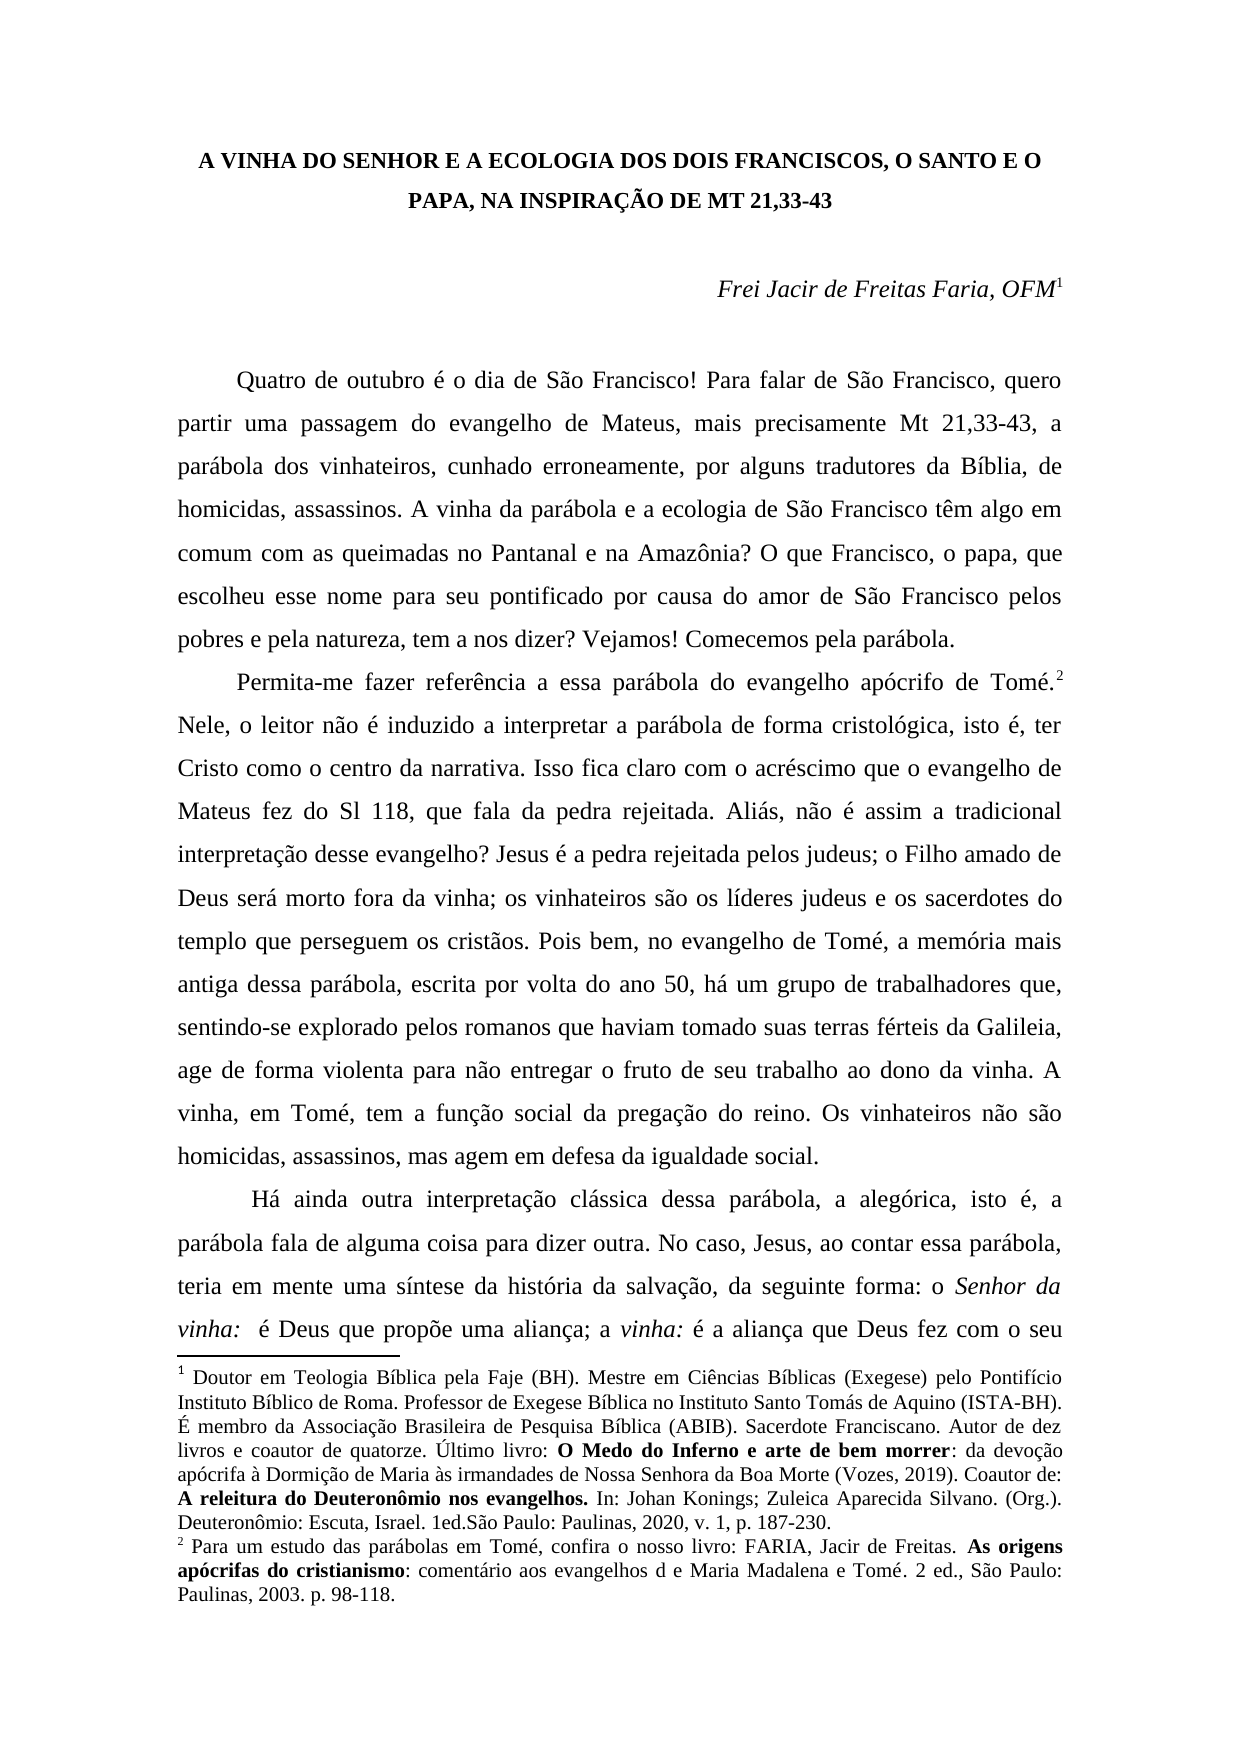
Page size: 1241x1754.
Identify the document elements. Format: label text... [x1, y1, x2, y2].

text Quatro de outubro é o dia de São Francisco! Para falar de São Francisco, quero partir uma passagem do evangelho de Mateus, mais precisamente Mt 21,33-43, a parábola dos vinhateiros, cunhado erroneamente, por alguns tradutores da Bíblia, de homicidas, assassinos. A vinha da parábola e a ecologia de São Francisco têm algo em comum com as queimadas no Pantanal e na Amazônia? O que Francisco, o papa, que escolheu esse nome para seu pontificado por causa do amor de São Francisco pelos pobres e pela natureza, tem a nos dizer? Vejamos! Comecemos pela parábola. [177, 365, 1063, 653]
text Frei Jacir de Freitas Faria, OFM [177, 274, 1063, 303]
text Permita-me fazer referência a essa parábola do evangelho apócrifo de Tomé. Nele, o leitor não é induzido a interpretar a parábola de forma cristológica, isto é, ter Cristo como o centro da narrativa. Isso fica claro com o acréscimo que o evangelho de Mateus fez do Sl 118, que fala da pedra rejeitada. Aliás, não é assim a tradicional interpretação desse evangelho? Jesus é a pedra rejeitada pelos judeus; o Filho amado de Deus será morto fora da vinha; os vinhateiros são os líderes judeus e os sacerdotes do templo que perseguem os cristãos. Pois bem, no evangelho de Tomé, a memória mais antiga dessa parábola, escrita por volta do ano 50, há um grupo de trabalhadores que, sentindo-se explorado pelos romanos que haviam tomado suas terras férteis da Galileia, age de forma violenta para não entregar o fruto de seu trabalho ao dono da vinha. A vinha, em Tomé, tem a função social da pregação do reino. Os vinhateiros não são homicidas, assassinos, mas agem em defesa da igualdade social. [177, 667, 1063, 1170]
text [177, 1184, 1063, 1343]
text A VINHA DO SENHOR E A ECOLOGIA DOS DOIS FRANCISCOS, O SANTO E O PAPA, NA INSPIRAÇÃO DE MT 21,33-43 [177, 148, 1063, 213]
